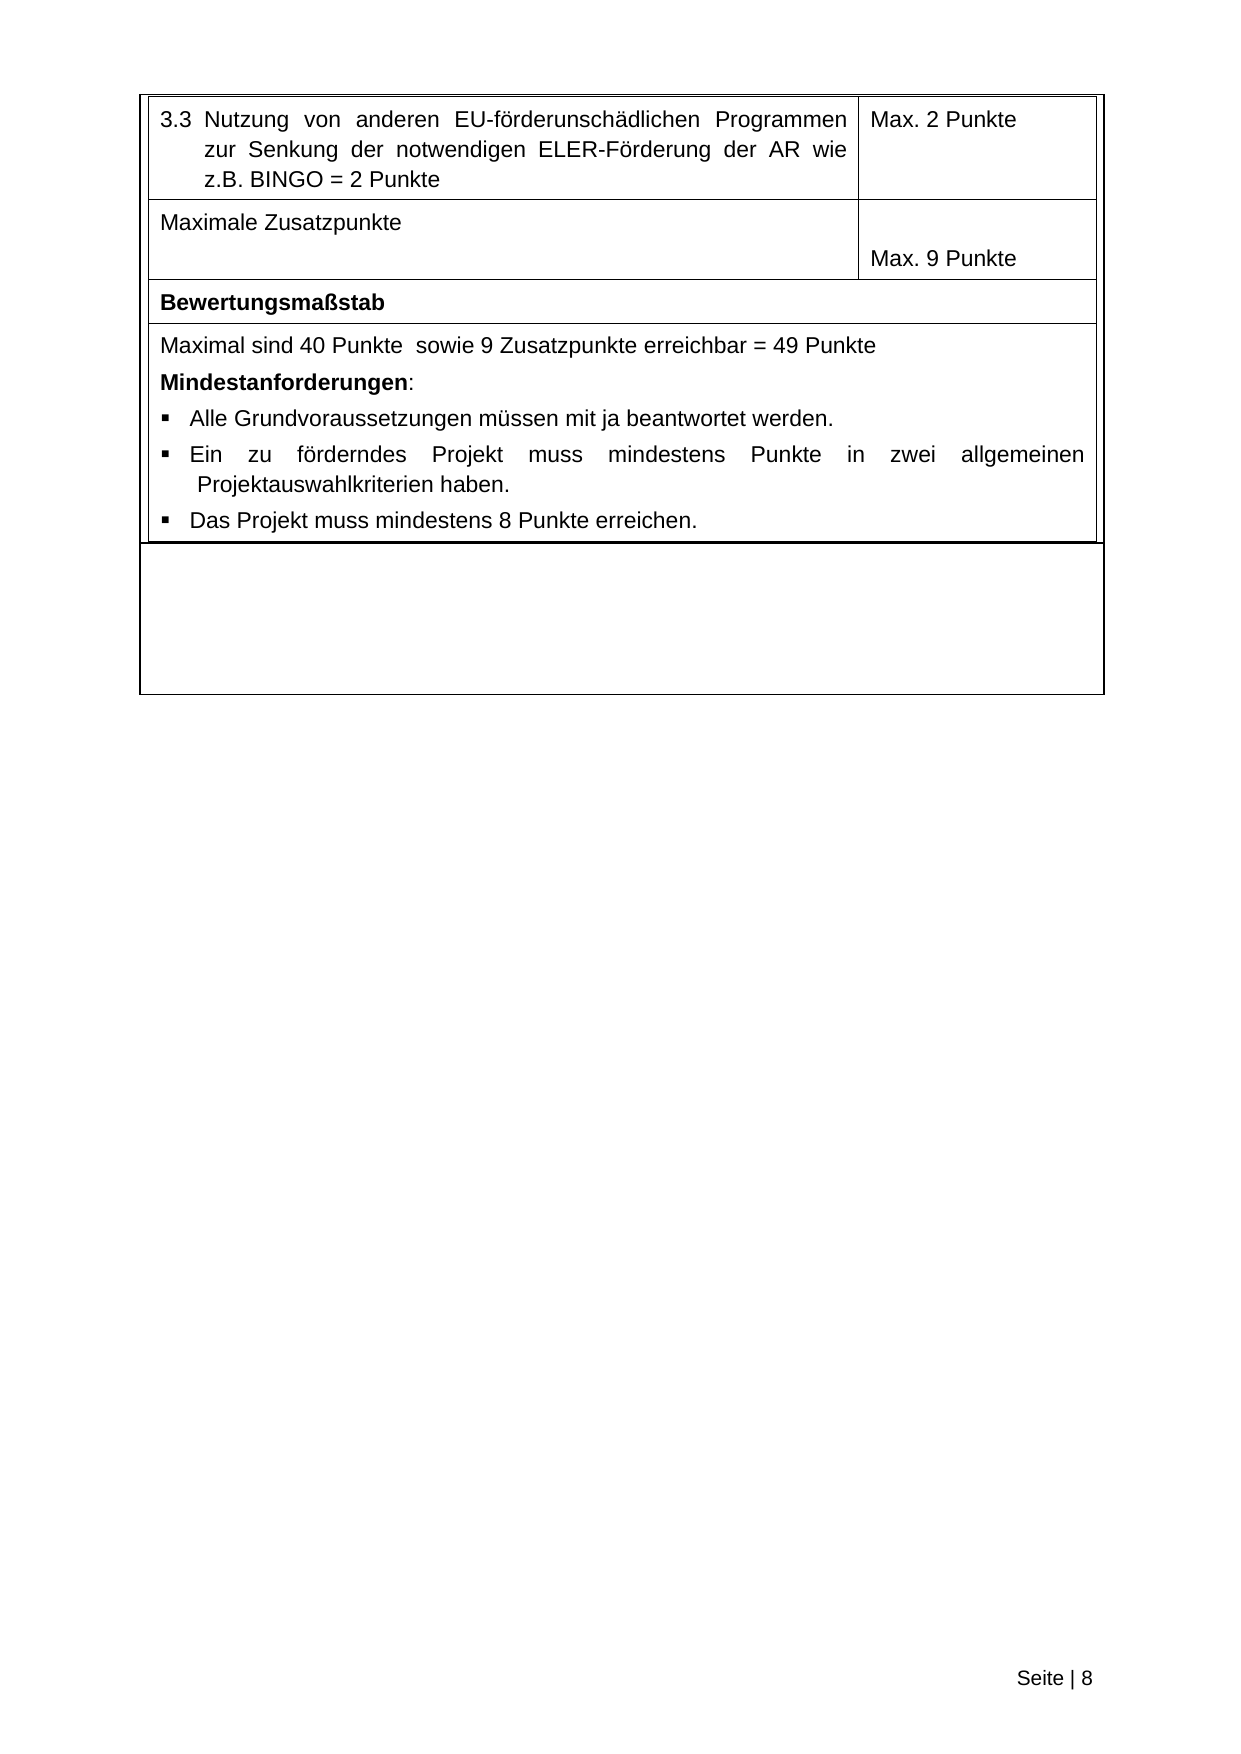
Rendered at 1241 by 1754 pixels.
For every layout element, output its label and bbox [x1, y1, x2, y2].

table_cell [149, 280, 1096, 323]
table_cell [1097, 95, 1103, 542]
table_cell [141, 544, 1103, 694]
table_cell [149, 200, 858, 279]
table_cell [149, 324, 1096, 541]
table_cell [859, 200, 1096, 279]
table_cell [149, 97, 858, 199]
table_cell [859, 97, 1096, 199]
table_cell [141, 95, 148, 542]
